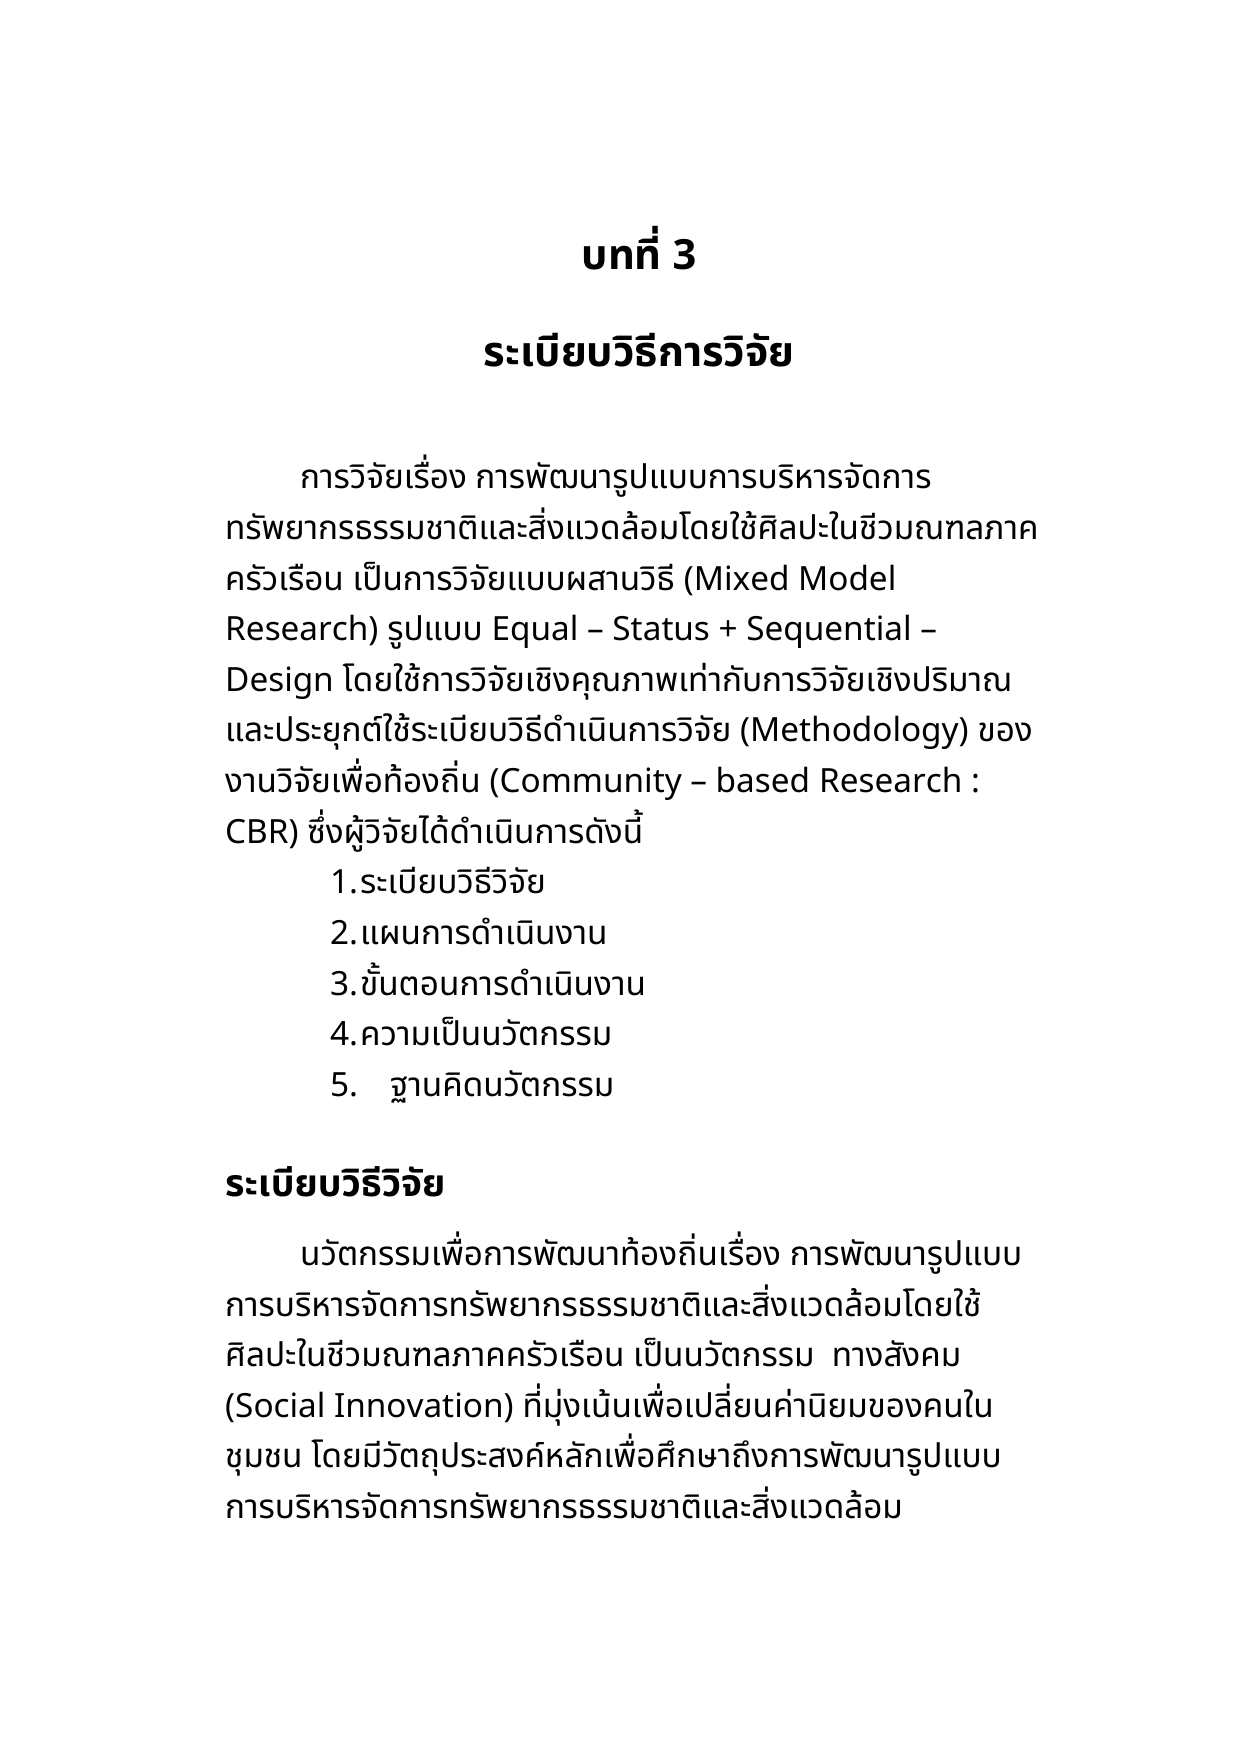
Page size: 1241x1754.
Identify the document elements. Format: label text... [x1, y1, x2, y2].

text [225, 1230, 1053, 1533]
text 4. ความเป็นนวัตกรรม [225, 1010, 1053, 1061]
text ระเบียบวิธีการวิจัย [225, 322, 1053, 385]
text ระเบียบวิธีวิจัย [225, 1157, 1053, 1213]
text บทที่ 3 [225, 225, 1053, 288]
text 2. แผนการดำเนินงาน [225, 909, 1053, 959]
text 5. ฐานคิดนวัตกรรม [225, 1061, 1053, 1111]
text 1. ระเบียบวิธีวิจัย [225, 858, 1053, 909]
text 3. ขั้นตอนการดำเนินงาน [225, 959, 1053, 1010]
text การวิจัยเรื่อง การพัฒนารูปแบบการบริหารจัดการทรัพยากรธรรมชาติและสิ่งแวดล้อมโดยใช้ศิลปะในชีวมณฑลภาคครัวเรือน เป็นการวิจัยแบบผสานวิธี (Mixed Model Research) รูปแบบ Equal – Status + Sequential – Design โดยใช้การวิจัยเชิงคุณภาพเท่ากับการวิจัยเชิงปริมาณ และประยุกต์ใช้ระเบียบวิธีดำเนินการวิจัย (Methodology) ของงานวิจัยเพื่อท้องถิ่น (Community – based Research : CBR) ซึ่งผู้วิจัยได้ดำเนินการดังนี้ [225, 453, 1053, 858]
